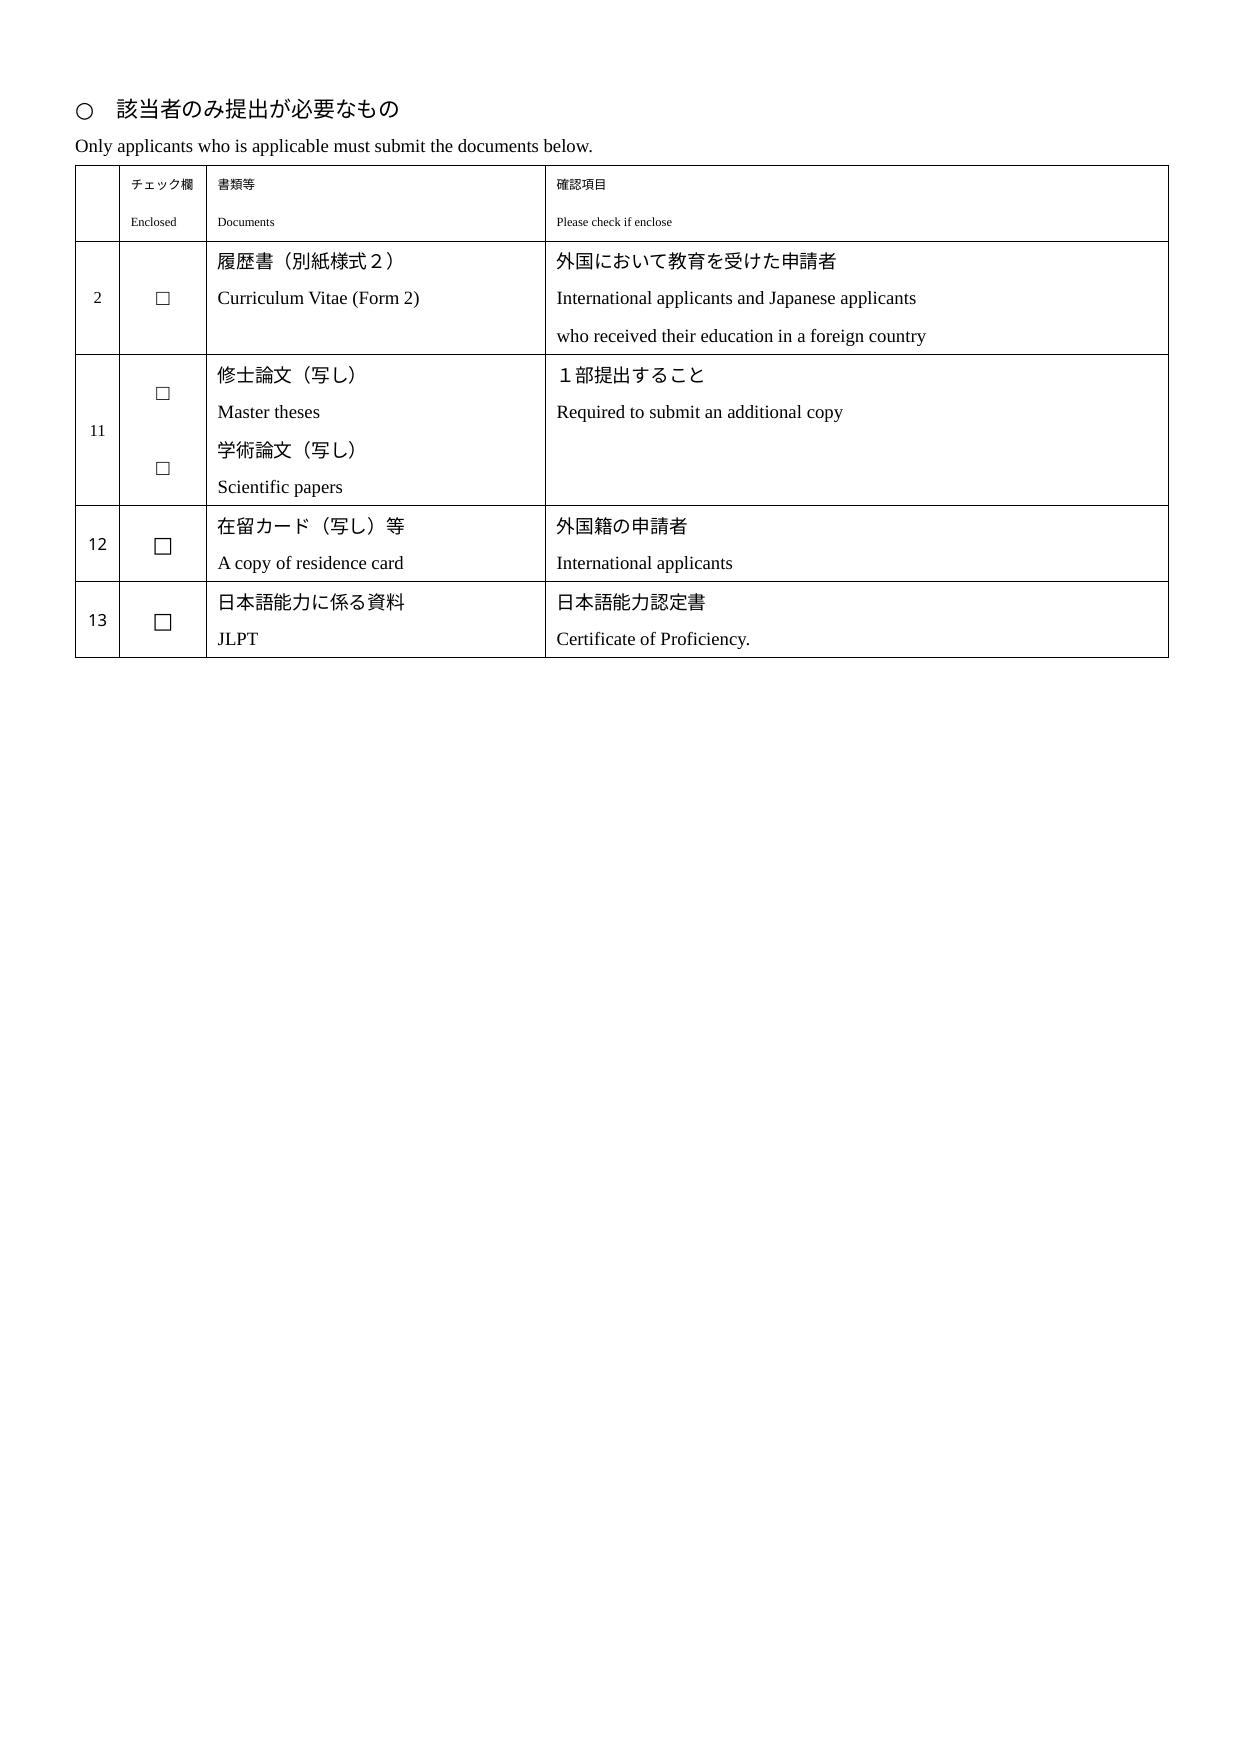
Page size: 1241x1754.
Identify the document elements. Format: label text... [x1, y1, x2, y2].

table_header チェック欄 Enclosed [120, 166, 206, 241]
table_cell □ [120, 582, 206, 657]
table_cell 日本語能力認定書 Certificate of Proficiency. [546, 582, 1168, 657]
table_cell □ [120, 242, 206, 354]
table_header 確認項目 Please check if enclose [546, 166, 1168, 241]
table_cell 日本語能力に係る資料 JLPT [207, 582, 545, 657]
table_cell 11 [76, 355, 119, 505]
text ○ 該当者のみ提出が必要なもの [75, 89, 1165, 127]
table_cell 修士論文（写し） Master theses 学術論文（写し） Scientific papers [207, 355, 545, 505]
table_cell 履歴書（別紙様式２） Curriculum Vitae (Form 2) [207, 242, 545, 354]
table_cell □ [120, 506, 206, 581]
table_cell 13 [76, 582, 119, 657]
table_cell □ □ [120, 355, 206, 505]
table_cell １部提出すること Required to submit an additional copy [546, 355, 1168, 505]
table_header 書類等 Documents [207, 166, 545, 241]
text Only applicants who is applicable must submit the documents below. [75, 127, 1165, 164]
table_cell 在留カード（写し）等 A copy of residence card [207, 506, 545, 581]
table_cell 外国籍の申請者 International applicants [546, 506, 1168, 581]
table_cell 外国において教育を受けた申請者 International applicants and Japanese applicants who received their education in a foreign country [546, 242, 1168, 354]
table_cell 12 [76, 506, 119, 581]
table_cell 2 [76, 242, 119, 354]
table_header [76, 166, 119, 241]
